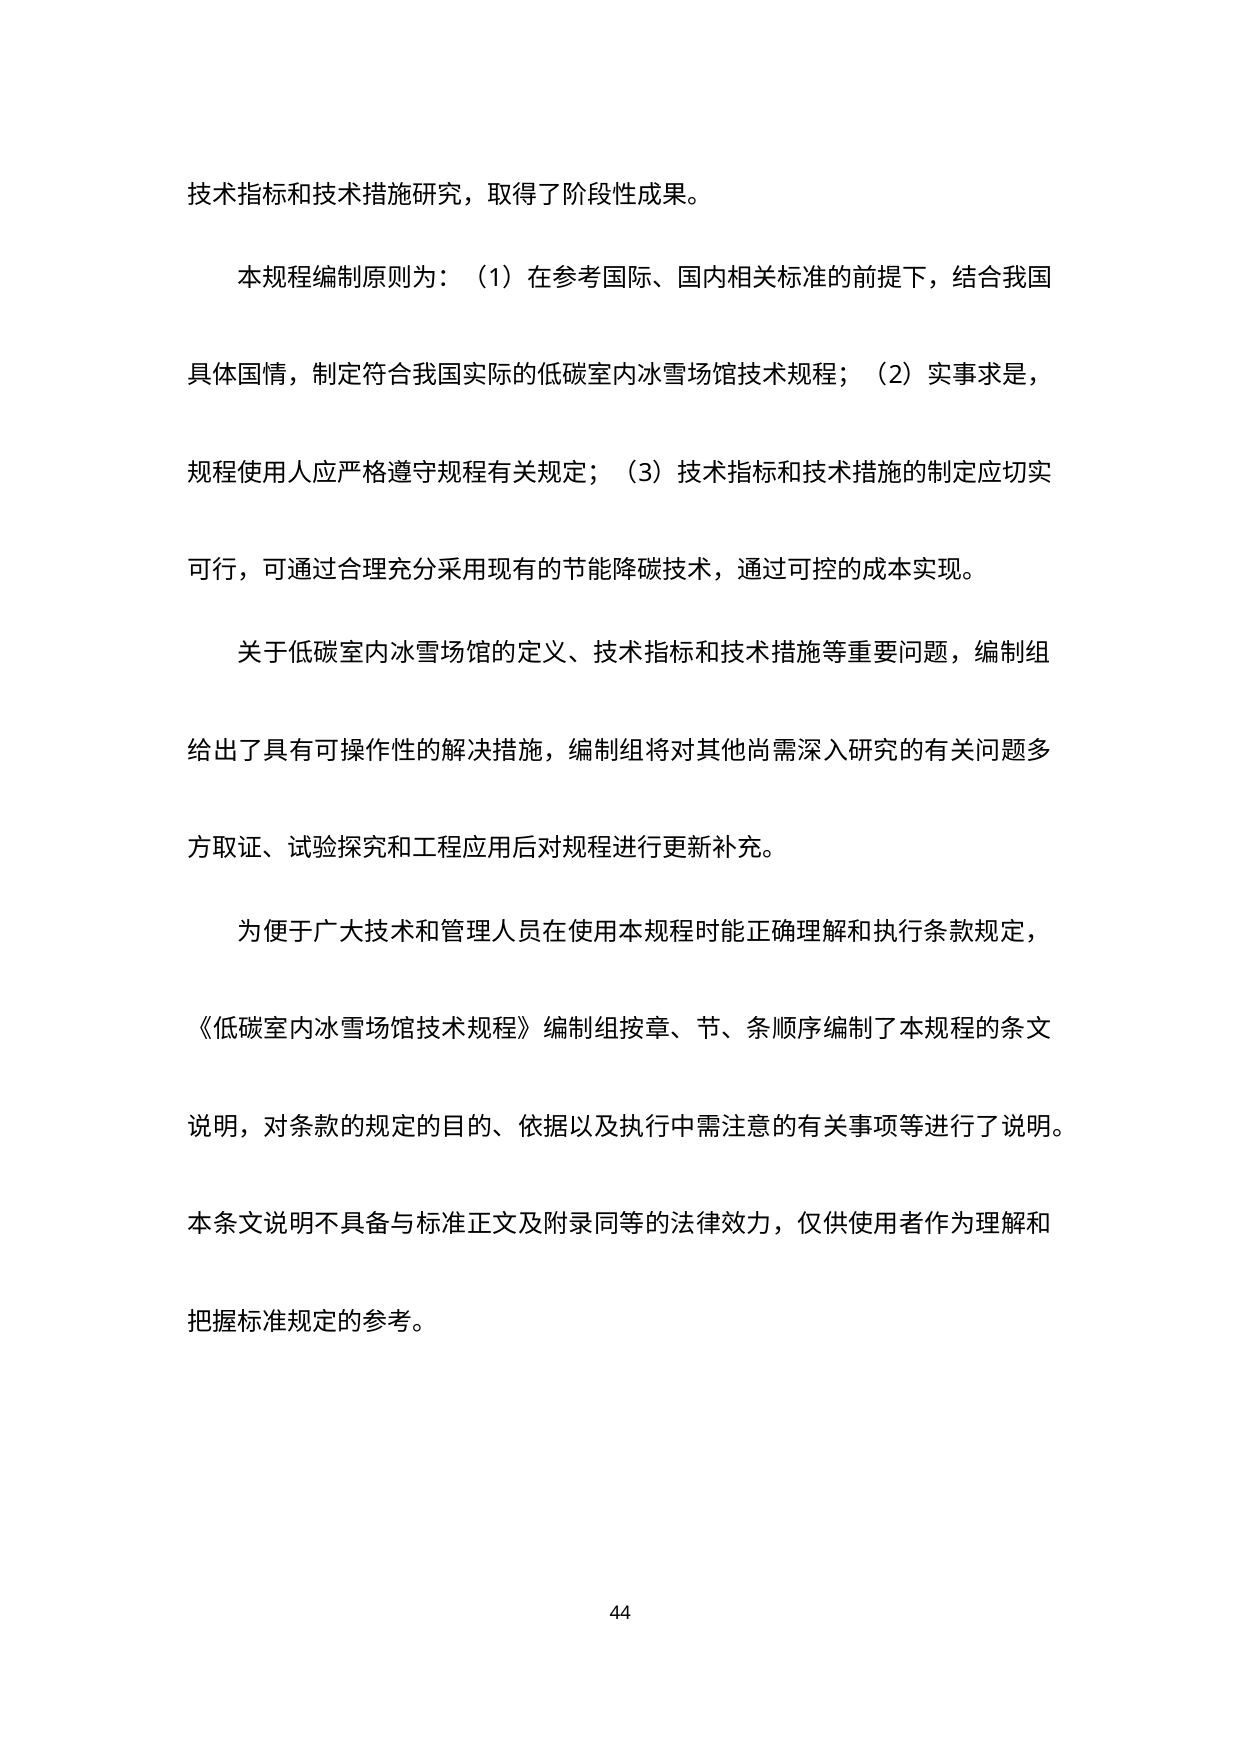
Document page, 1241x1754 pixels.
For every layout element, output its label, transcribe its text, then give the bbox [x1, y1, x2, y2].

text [187, 160, 1053, 225]
text 为便于广大技术和管理人员在使用本规程时能正确理解和执行条款规定，《低碳室内冰雪场馆技术规程》编制组按章、节、条顺序编制了本规程的条文说明，对条款的规定的目的、依据以及执行中需注意的有关事项等进行了说明。本条文说明不具备与标准正文及附录同等的法律效力，仅供使用者作为理解和把握标准规定的参考。 [187, 897, 1053, 1352]
text 本规程编制原则为：（1）在参考国际、国内相关标准的前提下，结合我国具体国情，制定符合我国实际的低碳室内冰雪场馆技术规程；（2）实事求是，规程使用人应严格遵守规程有关规定；（3）技术指标和技术措施的制定应切实可行，可通过合理充分采用现有的节能降碳技术，通过可控的成本实现。 [187, 243, 1053, 600]
text 关于低碳室内冰雪场馆的定义、技术指标和技术措施等重要问题，编制组给出了具有可操作性的解决措施，编制组将对其他尚需深入研究的有关问题多方取证、试验探究和工程应用后对规程进行更新补充。 [187, 618, 1053, 878]
